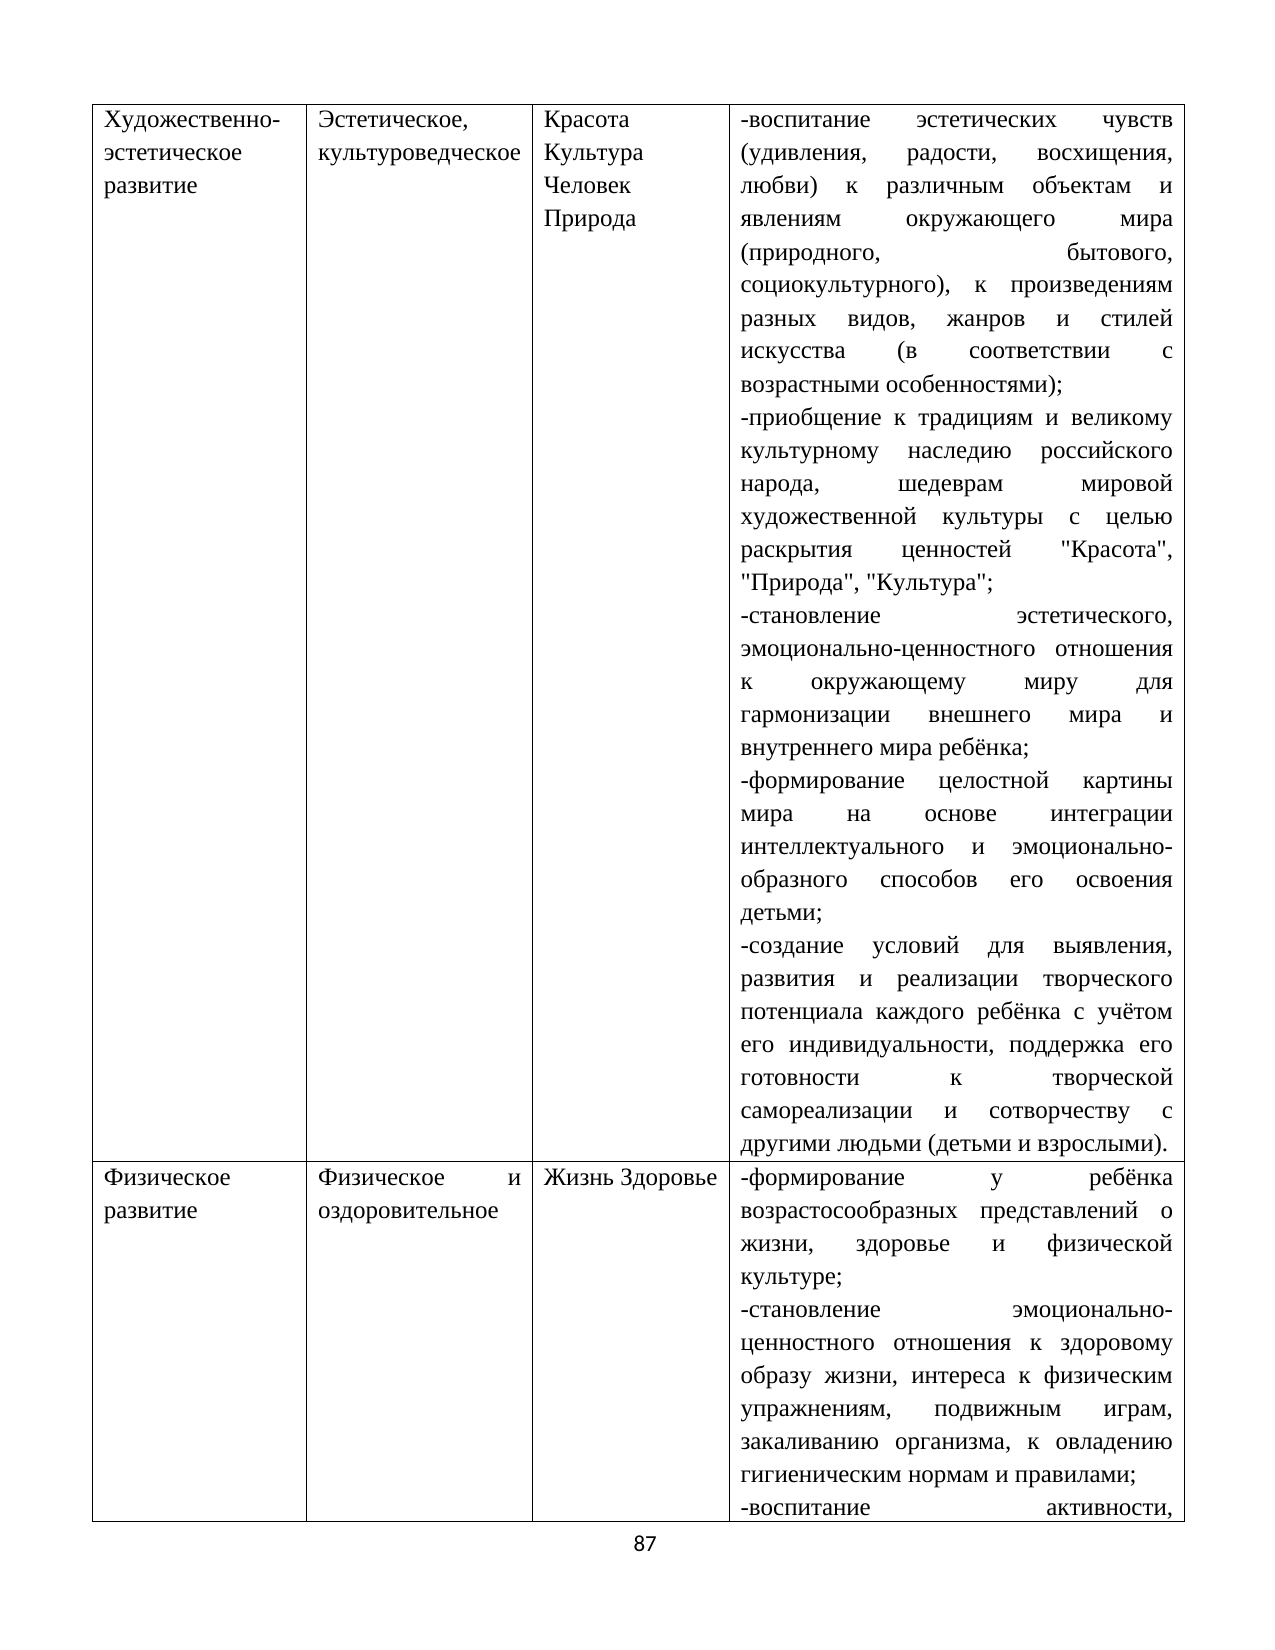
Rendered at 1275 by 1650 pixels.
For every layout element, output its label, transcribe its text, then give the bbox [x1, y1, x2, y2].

table_cell -воспитание эстетических чувств (удивления, радости, восхищения, любви) к различным объектам и явлениям окружающего мира (природного, бытового, социокультурного), к произведениям разных видов, жанров и стилей искусства (в соответствии с возрастными особенностями); -приобщение к традициям и великому культурному наследию российского народа, шедеврам мировой художественной культуры с целью раскрытия ценностей "Красота", "Природа", "Культура"; -становление эстетического, эмоционально-ценностного отношения к окружающему миру для гармонизации внешнего мира и внутреннего мира ребёнка; -формирование целостной картины мира на основе интеграции интеллектуального и эмоционально-образного способов его освоения детьми; -создание условий для выявления, развития и реализации творческого потенциала каждого ребёнка с учётом его индивидуальности, поддержка его готовности к творческой самореализации и сотворчеству с другими людьми (детьми и взрослыми). [730, 105, 1184, 1161]
table_cell Художественно-эстетическое развитие [93, 105, 306, 1161]
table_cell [307, 1162, 532, 1521]
table_cell Эстетическое, культуроведческое [307, 105, 532, 1161]
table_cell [730, 1162, 1184, 1521]
table_cell Красота Культура Человек Природа [533, 105, 729, 1161]
table_cell Физическое развитие [93, 1162, 306, 1521]
table_cell Жизнь Здоровье [533, 1162, 729, 1521]
